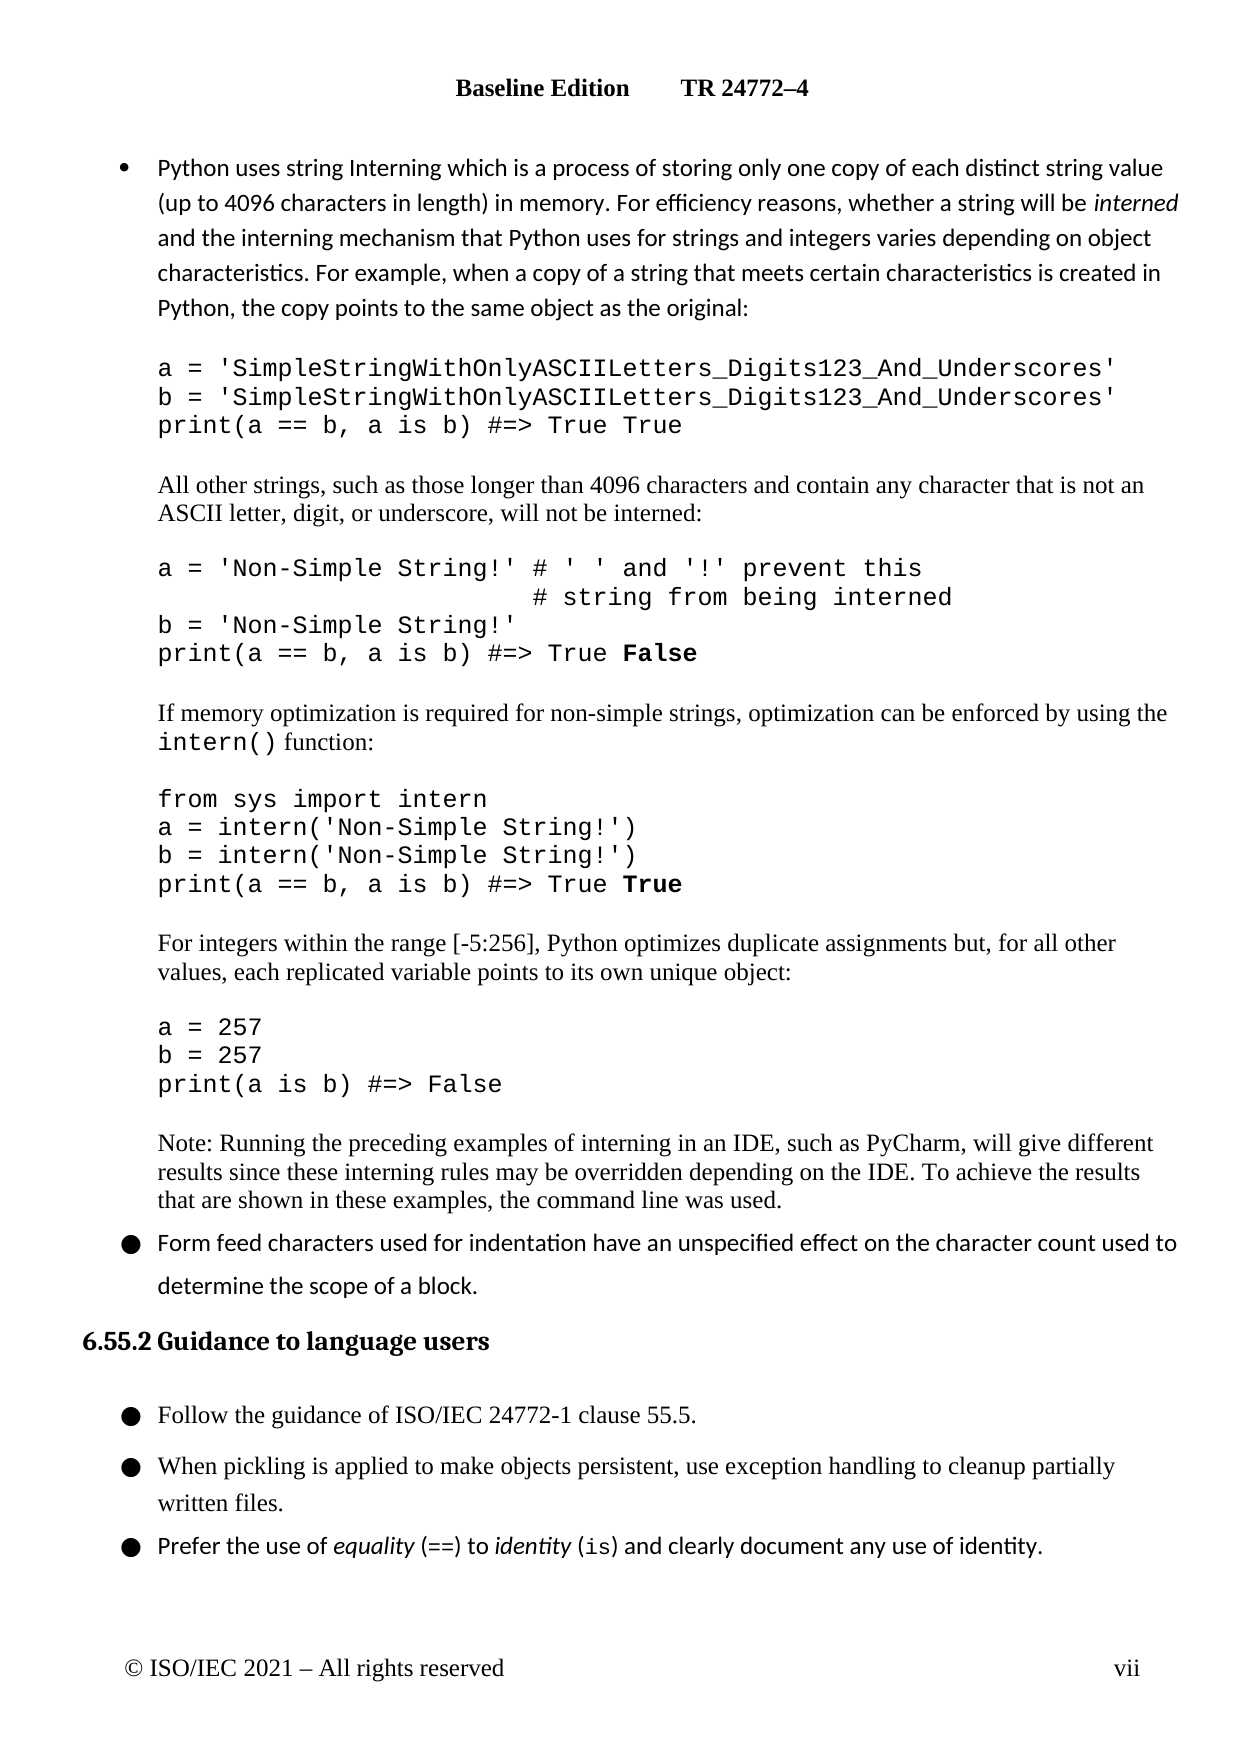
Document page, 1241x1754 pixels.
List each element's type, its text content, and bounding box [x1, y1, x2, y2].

subtitle 6.55.2 Guidance to language users [82, 1326, 1182, 1357]
list Form feed characters used for indentation have an unspecified effect on the character count used to determine the scope of a block. [120, 1214, 1182, 1301]
list Follow the guidance of ISO/IEC 24772-1 clause 55.5. [120, 1386, 1182, 1437]
text a = 257 b = 257 print(a is b) #=> False [157, 1015, 1182, 1100]
text from sys import intern a = intern('Non-Simple String!') b = intern('Non-Simple String!') print(a == b, a is b) #=> True True [157, 786, 1182, 900]
list When pickling is applied to make objects persistent, use exception handling to cleanup partially written files. [120, 1437, 1182, 1517]
list Python uses string Interning which is a process of storing only one copy of each distinct string value (up to 4096 characters in length) in memory. For efficiency reasons, whether a string will be interned and the interning mechanism that Python uses for strings and integers varies depending on object characteristics. For example, when a copy of a string that meets certain characteristics is created in Python, the copy points to the same object as the original: [120, 152, 1182, 323]
list Prefer the use of equality (==) to identity (is) and clearly document any use of identity. [120, 1517, 1182, 1568]
text a = 'SimpleStringWithOnlyASCIILetters_Digits123_And_Underscores' b = 'SimpleStringWithOnlyASCIILetters_Digits123_And_Underscores' print(a == b, a is b) #=> True True [157, 356, 1182, 441]
text # string from being interned b = 'Non-Simple String!' print(a == b, a is b) #=> True False [157, 584, 1182, 669]
text All other strings, such as those longer than 4096 characters and contain any character that is not an ASCII letter, digit, or underscore, will not be interned: [157, 470, 1182, 527]
text a = 'Non-Simple String!' # ' ' and '!' prevent this [157, 556, 1182, 584]
text For integers within the range [-5:256], Python optimizes duplicate assignments but, for all other values, each replicated variable points to its own unique object: [157, 928, 1182, 986]
text Note: Running the preceding examples of interning in an IDE, such as PyCharm, will give different results since these interning rules may be overridden depending on the IDE. To achieve the results that are shown in these examples, the command line was used. [157, 1128, 1182, 1214]
text If memory optimization is required for non-simple strings, optimization can be enforced by using the intern() function: [157, 698, 1182, 758]
